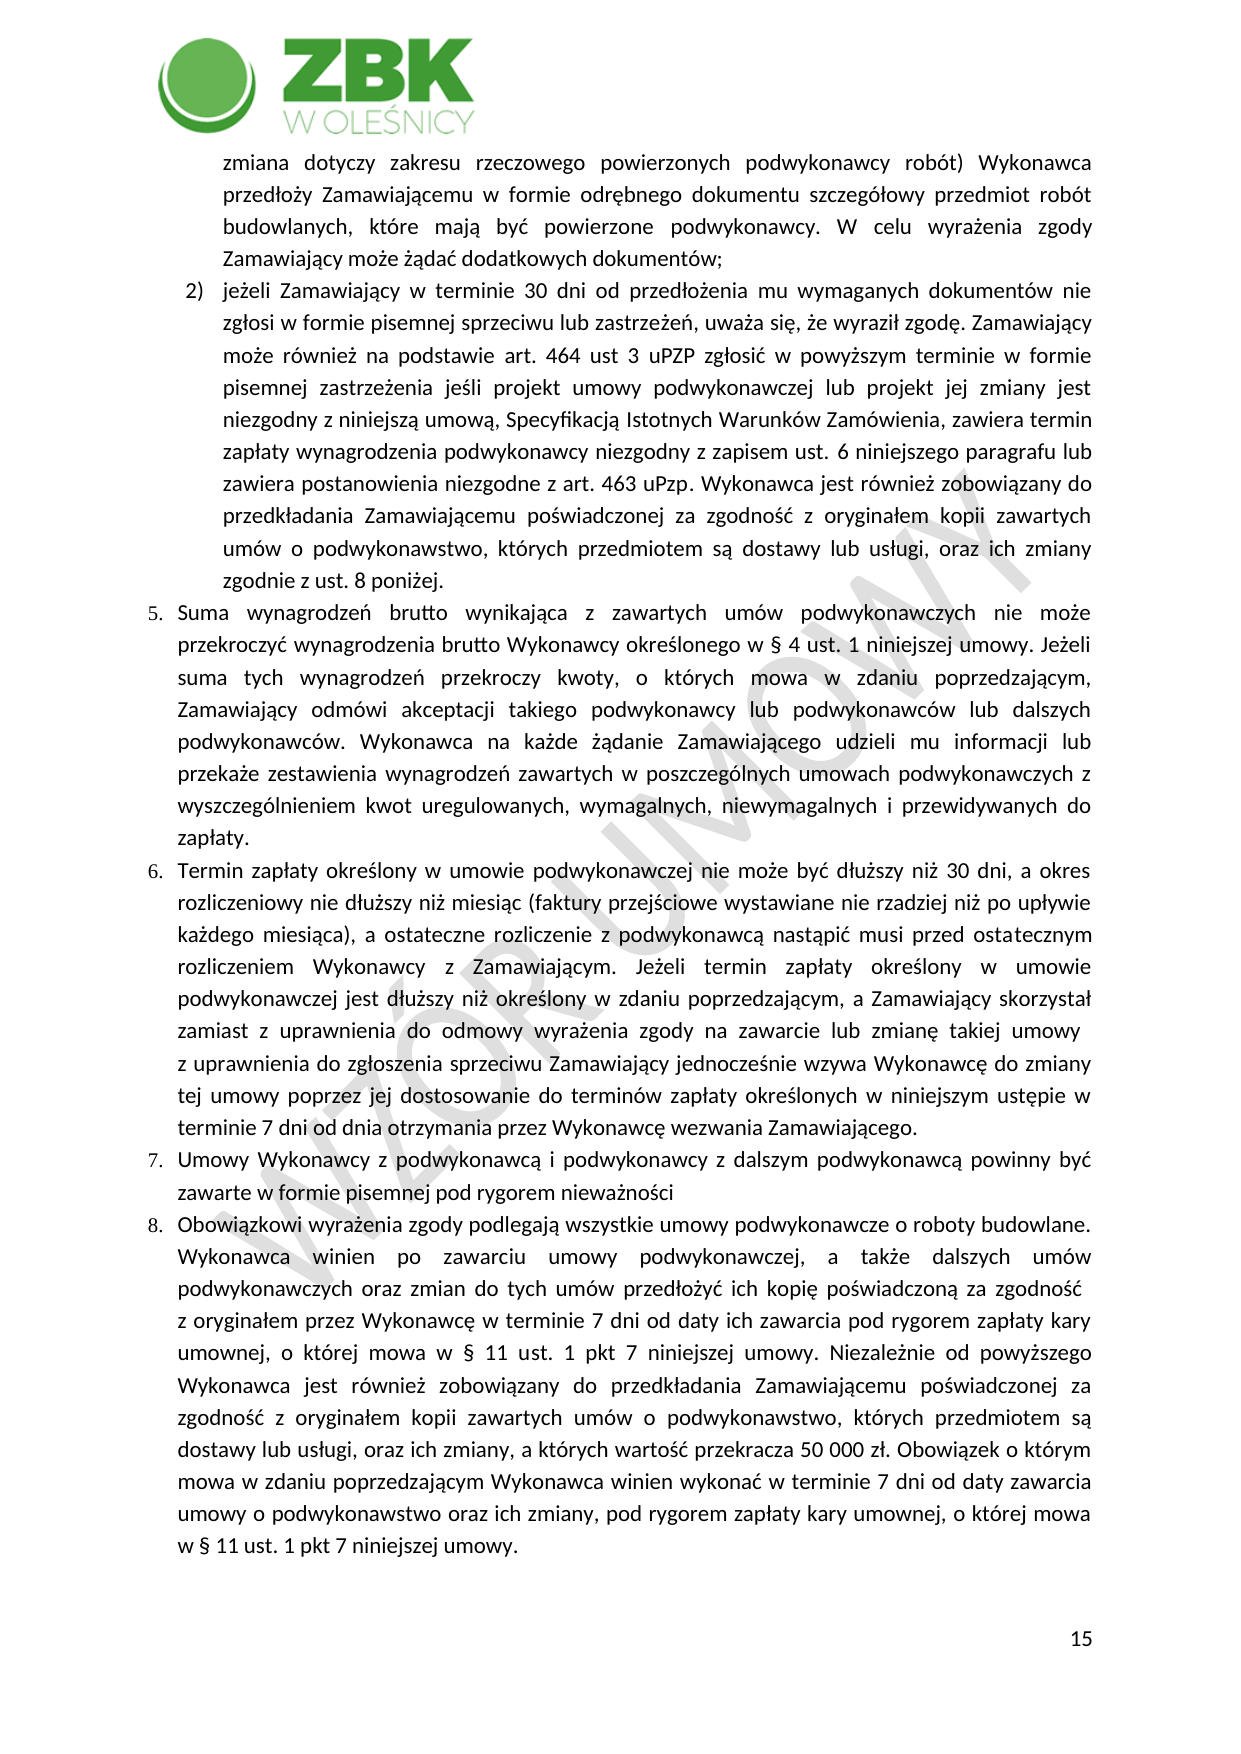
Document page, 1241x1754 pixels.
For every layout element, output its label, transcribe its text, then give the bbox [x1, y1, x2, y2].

picture [147, 29, 486, 142]
list Termin zapłaty określony w umowie podwykonawczej nie może być dłuższy niż 30 dni, a okres rozliczeniowy nie dłuższy niż miesiąc (faktury przejściowe wystawiane nie rzadziej niż po upływie każdego miesiąca), a ostateczne rozliczenie z podwykonawcą nastąpić musi przed ostatecznym rozliczeniem Wykonawcy z Zamawiającym. Jeżeli termin zapłaty określony w umowie podwykonawczej jest dłuższy niż określony w zdaniu poprzedzającym, a Zamawiający skorzystał zamiast z uprawnienia do odmowy wyrażenia zgody na zawarcie lub zmianę takiej umowy z uprawnienia do zgłoszenia sprzeciwu Zamawiający jednocześnie wzywa Wykonawcę do zmiany tej umowy poprzez jej dostosowanie do terminów zapłaty określonych w niniejszym ustępie w terminie 7 dni od dnia otrzymania przez Wykonawcę wezwania Zamawiającego. [148, 856, 1093, 1141]
list jeżeli Zamawiający w terminie 30 dni od przedłożenia mu wymaganych dokumentów nie zgłosi w formie pisemnej sprzeciwu lub zastrzeżeń, uważa się, że wyraził zgodę. Zamawiający może również na podstawie art. 464 ust 3 uPZP zgłosić w powyższym terminie w formie pisemnej zastrzeżenia jeśli projekt umowy podwykonawczej lub projekt jej zmiany jest niezgodny z niniejszą umową, Specyfikacją Istotnych Warunków Zamówienia, zawiera termin zapłaty wynagrodzenia podwykonawcy niezgodny z zapisem ust. 6 niniejszego paragrafu lub zawiera postanowienia niezgodne z art. 463 uPzp. Wykonawca jest również zobowiązany do przedkładania Zamawiającemu poświadczonej za zgodność z oryginałem kopii zawartych umów o podwykonawstwo, których przedmiotem są dostawy lub usługi, oraz ich zmiany zgodnie z ust. 8 poniżej. [185, 276, 1093, 594]
list Suma wynagrodzeń brutto wynikająca z zawartych umów podwykonawczych nie może przekroczyć wynagrodzenia brutto Wykonawcy określonego w § 4 ust. 1 niniejszej umowy. Jeżeli suma tych wynagrodzeń przekroczy kwoty, o których mowa w zdaniu poprzedzającym, Zamawiający odmówi akceptacji takiego podwykonawcy lub podwykonawców lub dalszych podwykonawców. Wykonawca na każde żądanie Zamawiającego udzieli mu informacji lub przekaże zestawienia wynagrodzeń zawartych w poszczególnych umowach podwykonawczych z wyszczególnieniem kwot uregulowanych, wymagalnych, niewymagalnych i przewidywanych do zapłaty. [148, 598, 1093, 852]
list Obowiązkowi wyrażenia zgody podlegają wszystkie umowy podwykonawcze o roboty budowlane. Wykonawca winien po zawarciu umowy podwykonawczej, a także dalszych umów podwykonawczych oraz zmian do tych umów przedłożyć ich kopię poświadczoną za zgodność z oryginałem przez Wykonawcę w terminie 7 dni od daty ich zawarcia pod rygorem zapłaty kary umownej, o której mowa w § 11 ust. 1 pkt 7 niniejszej umowy. Niezależnie od powyższego Wykonawca jest również zobowiązany do przedkładania Zamawiającemu poświadczonej za zgodność z oryginałem kopii zawartych umów o podwykonawstwo, których przedmiotem są dostawy lub usługi, oraz ich zmiany, a których wartość przekracza 50 000 zł. Obowiązek o którym mowa w zdaniu poprzedzającym Wykonawca winien wykonać w terminie 7 dni od daty zawarcia umowy o podwykonawstwo oraz ich zmiany, pod rygorem zapłaty kary umownej, o której mowa w § 11 ust. 1 pkt 7 niniejszej umowy. [148, 1210, 1093, 1560]
list Umowy Wykonawcy z podwykonawcą i podwykonawcy z dalszym podwykonawcą powinny być zawarte w formie pisemnej pod rygorem nieważności [148, 1145, 1093, 1206]
